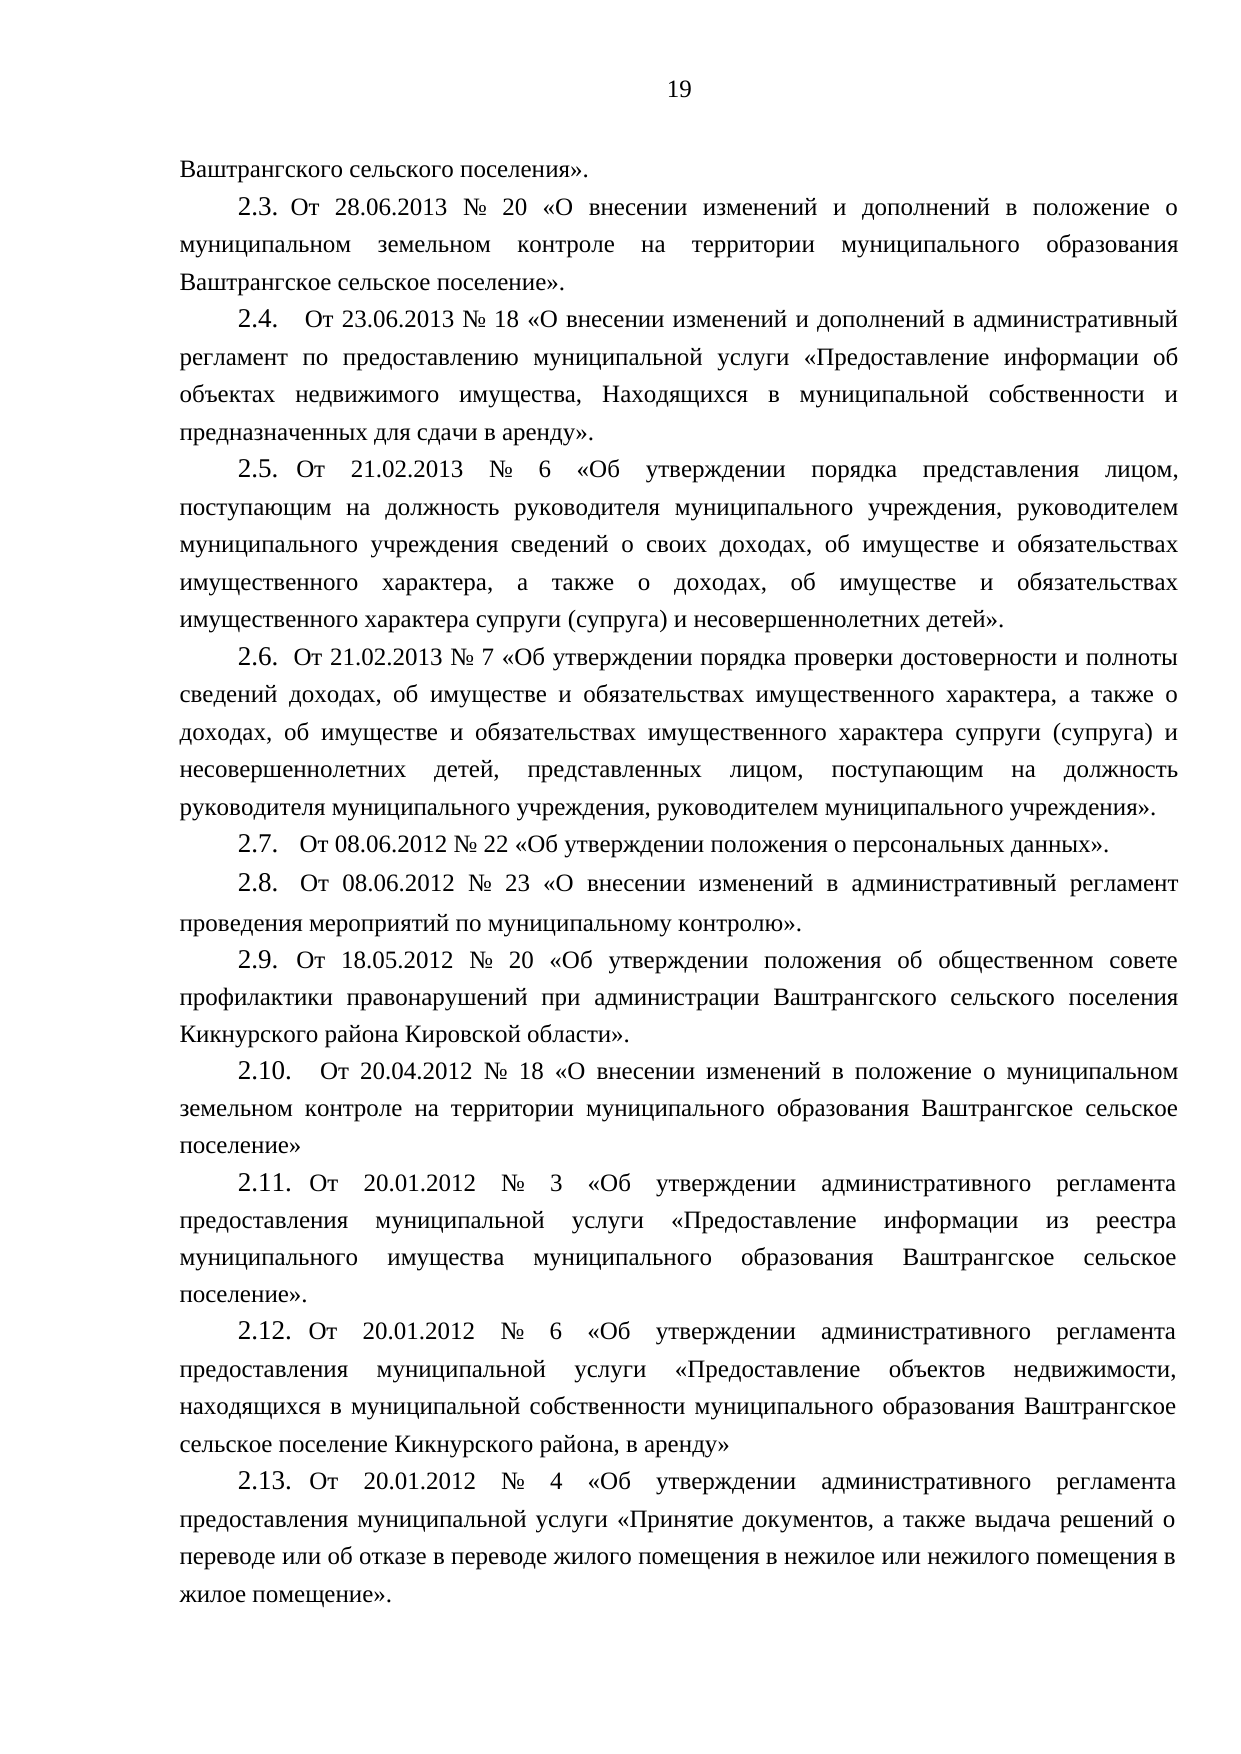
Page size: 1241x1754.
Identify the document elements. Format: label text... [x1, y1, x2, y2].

list От 20.01.2012 № 3 «Об утверждении административного регламента предоставления муниципальной услуги «Предоставление информации из реестра муниципального имущества муниципального образования Ваштрангское сельское поселение». [179, 1161, 1177, 1310]
list От 23.06.2013 № 18 «О внесении изменений и дополнений в административный регламент по предоставлению муниципальной услуги «Предоставление информации об объектах недвижимого имущества, Находящихся в муниципальной собственности и предназначенных для сдачи в аренду». [179, 298, 1179, 448]
list От 20.01.2012 № 4 «Об утверждении административного регламента предоставления муниципальной услуги «Принятие документов, а также выдача решений о переводе или об отказе в переводе жилого помещения в нежилое или нежилого помещения в жилое помещение». [179, 1460, 1177, 1610]
list От 08.06.2012 № 22 «Об утверждении положения о персональных данных». [179, 823, 1179, 860]
list От 18.05.2012 № 20 «Об утверждении положения об общественном совете профилактики правонарушений при администрации Ваштрангского сельского поселения Кикнурского района Кировской области». [179, 939, 1179, 1050]
list От 08.06.2012 № 23 «О внесении изменений в административный регламент проведения мероприятий по муниципальному контролю». [179, 860, 1179, 939]
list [179, 148, 1179, 185]
list От 20.04.2012 № 18 «О внесении изменений в положение о муниципальном земельном контроле на территории муниципального образования Ваштрангское сельское поселение» [179, 1050, 1179, 1161]
list От 21.02.2013 № 6 «Об утверждении порядка представления лицом, поступающим на должность руководителя муниципального учреждения, руководителем муниципального учреждения сведений о своих доходах, об имуществе и обязательствах имущественного характера, а также о доходах, об имуществе и обязательствах имущественного характера супруги (супруга) и несовершеннолетних детей». [179, 448, 1179, 635]
list От 20.01.2012 № 6 «Об утверждении административного регламента предоставления муниципальной услуги «Предоставление объектов недвижимости, находящихся в муниципальной собственности муниципального образования Ваштрангское сельское поселение Кикнурского района, в аренду» [179, 1310, 1177, 1460]
list От 21.02.2013 № 7 «Об утверждении порядка проверки достоверности и полноты сведений доходах, об имуществе и обязательствах имущественного характера, а также о доходах, об имуществе и обязательствах имущественного характера супруги (супруга) и несовершеннолетних детей, представленных лицом, поступающим на должность руководителя муниципального учреждения, руководителем муниципального учреждения». [179, 635, 1179, 823]
list От 28.06.2013 № 20 «О внесении изменений и дополнений в положение о муниципальном земельном контроле на территории муниципального образования Ваштрангское сельское поселение». [179, 185, 1179, 298]
